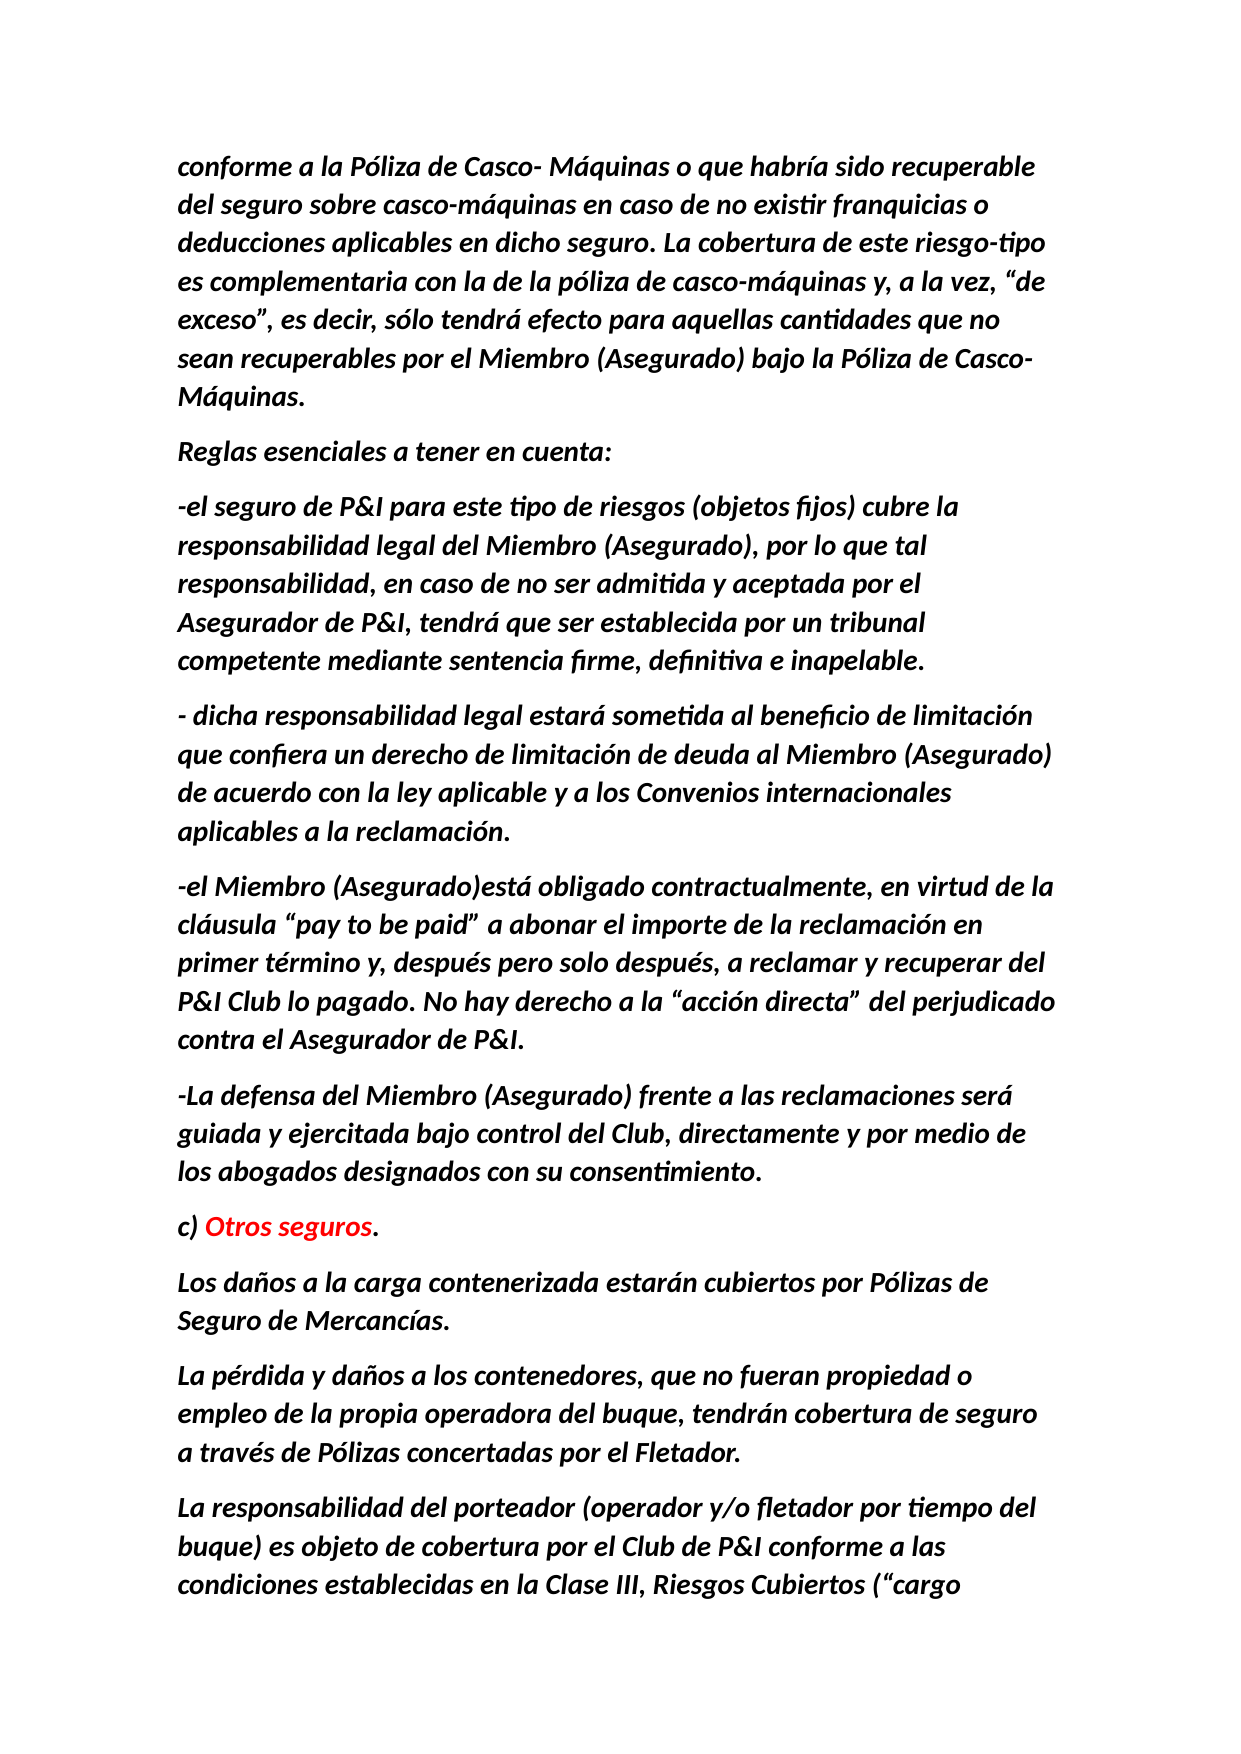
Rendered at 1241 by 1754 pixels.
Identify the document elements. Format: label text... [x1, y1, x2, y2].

text -el seguro de P&I para este tipo de riesgos (objetos fijos) cubre la responsabilidad legal del Miembro (Asegurado), por lo que tal responsabilidad, en caso de no ser admitida y aceptada por el Asegurador de P&I, tendrá que ser establecida por un tribunal competente mediante sentencia firme, definitiva e inapelable. [177, 488, 1063, 678]
text La pérdida y daños a los contenedores, que no fueran propiedad o empleo de la propia operadora del buque, tendrán cobertura de seguro a través de Pólizas concertadas por el Fletador. [177, 1357, 1063, 1470]
text -La defensa del Miembro (Asegurado) frente a las reclamaciones será guiada y ejercitada bajo control del Club, directamente y por medio de los abogados designados con su consentimiento. [177, 1077, 1063, 1189]
text - dicha responsabilidad legal estará sometida al beneficio de limitación que confiera un derecho de limitación de deuda al Miembro (Asegurado) de acuerdo con la ley aplicable y a los Convenios internacionales aplicables a la reclamación. [177, 697, 1063, 848]
text -el Miembro (Asegurado)está obligado contractualmente, en virtud de la cláusula “pay to be paid” a abonar el importe de la reclamación en primer término y, después pero solo después, a reclamar y recuperar del P&I Club lo pagado. No hay derecho a la “acción directa” del perjudicado contra el Asegurador de P&I. [177, 868, 1063, 1057]
text Reglas esenciales a tener en cuenta: [177, 433, 1063, 469]
text c) Otros seguros. [177, 1208, 1063, 1244]
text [177, 148, 1063, 414]
text Los daños a la carga contenerizada estarán cubiertos por Pólizas de Seguro de Mercancías. [177, 1264, 1063, 1338]
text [177, 1489, 1063, 1602]
